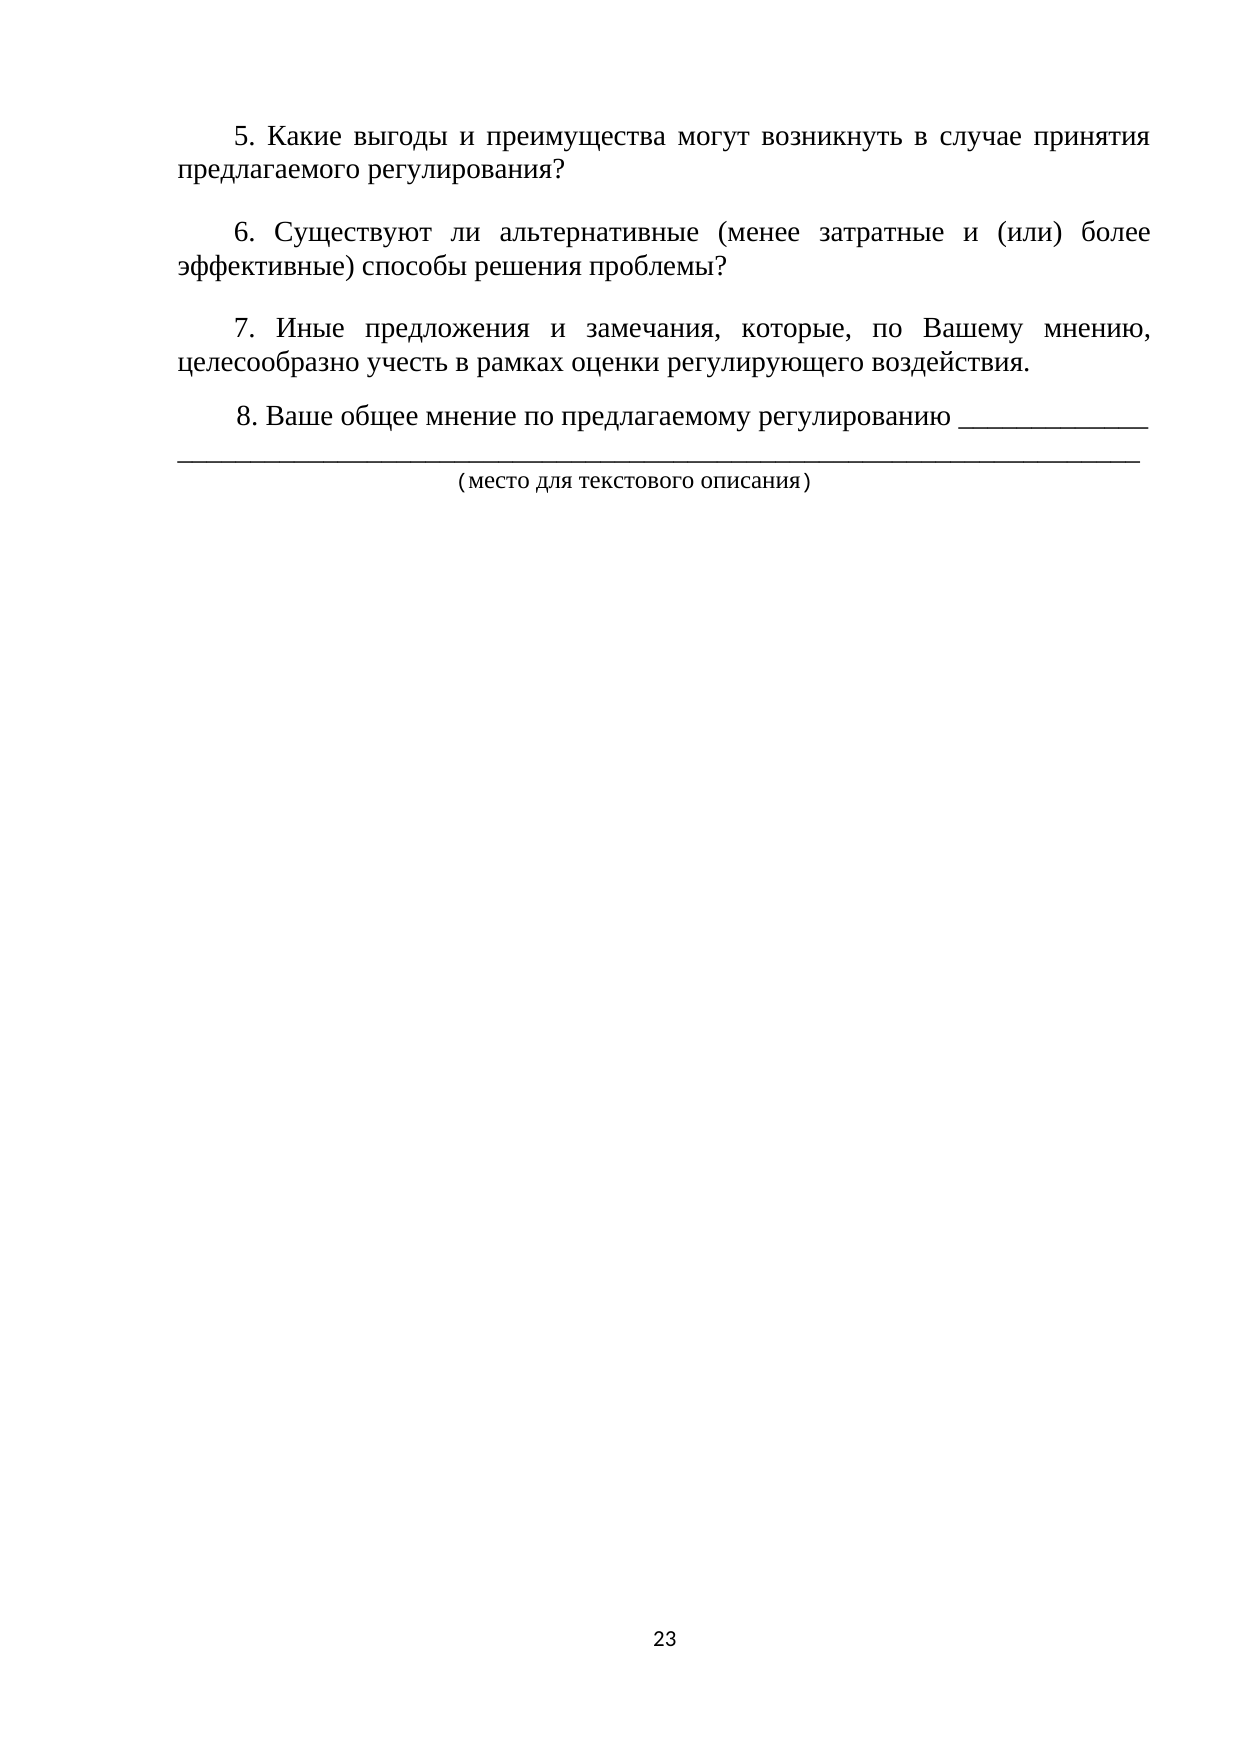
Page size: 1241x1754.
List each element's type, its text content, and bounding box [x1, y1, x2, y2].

text 6. Существуют ли альтернативные (менее затратные и (или) более эффективные) способы решения проблемы? [177, 214, 1152, 281]
text 8. Ваше общее мнение по предлагаемому регулированию _____________ [177, 398, 1152, 432]
text (место для текстового описания) [177, 466, 1152, 495]
text 7. Иные предложения и замечания, которые, по Вашему мнению, целесообразно учесть в рамках оценки регулирующего воздействия. [177, 311, 1152, 378]
text 5. Какие выгоды и преимущества могут возникнуть в случае принятия предлагаемого регулирования? [177, 118, 1152, 185]
text __________________________________________________________________ [177, 432, 1152, 466]
